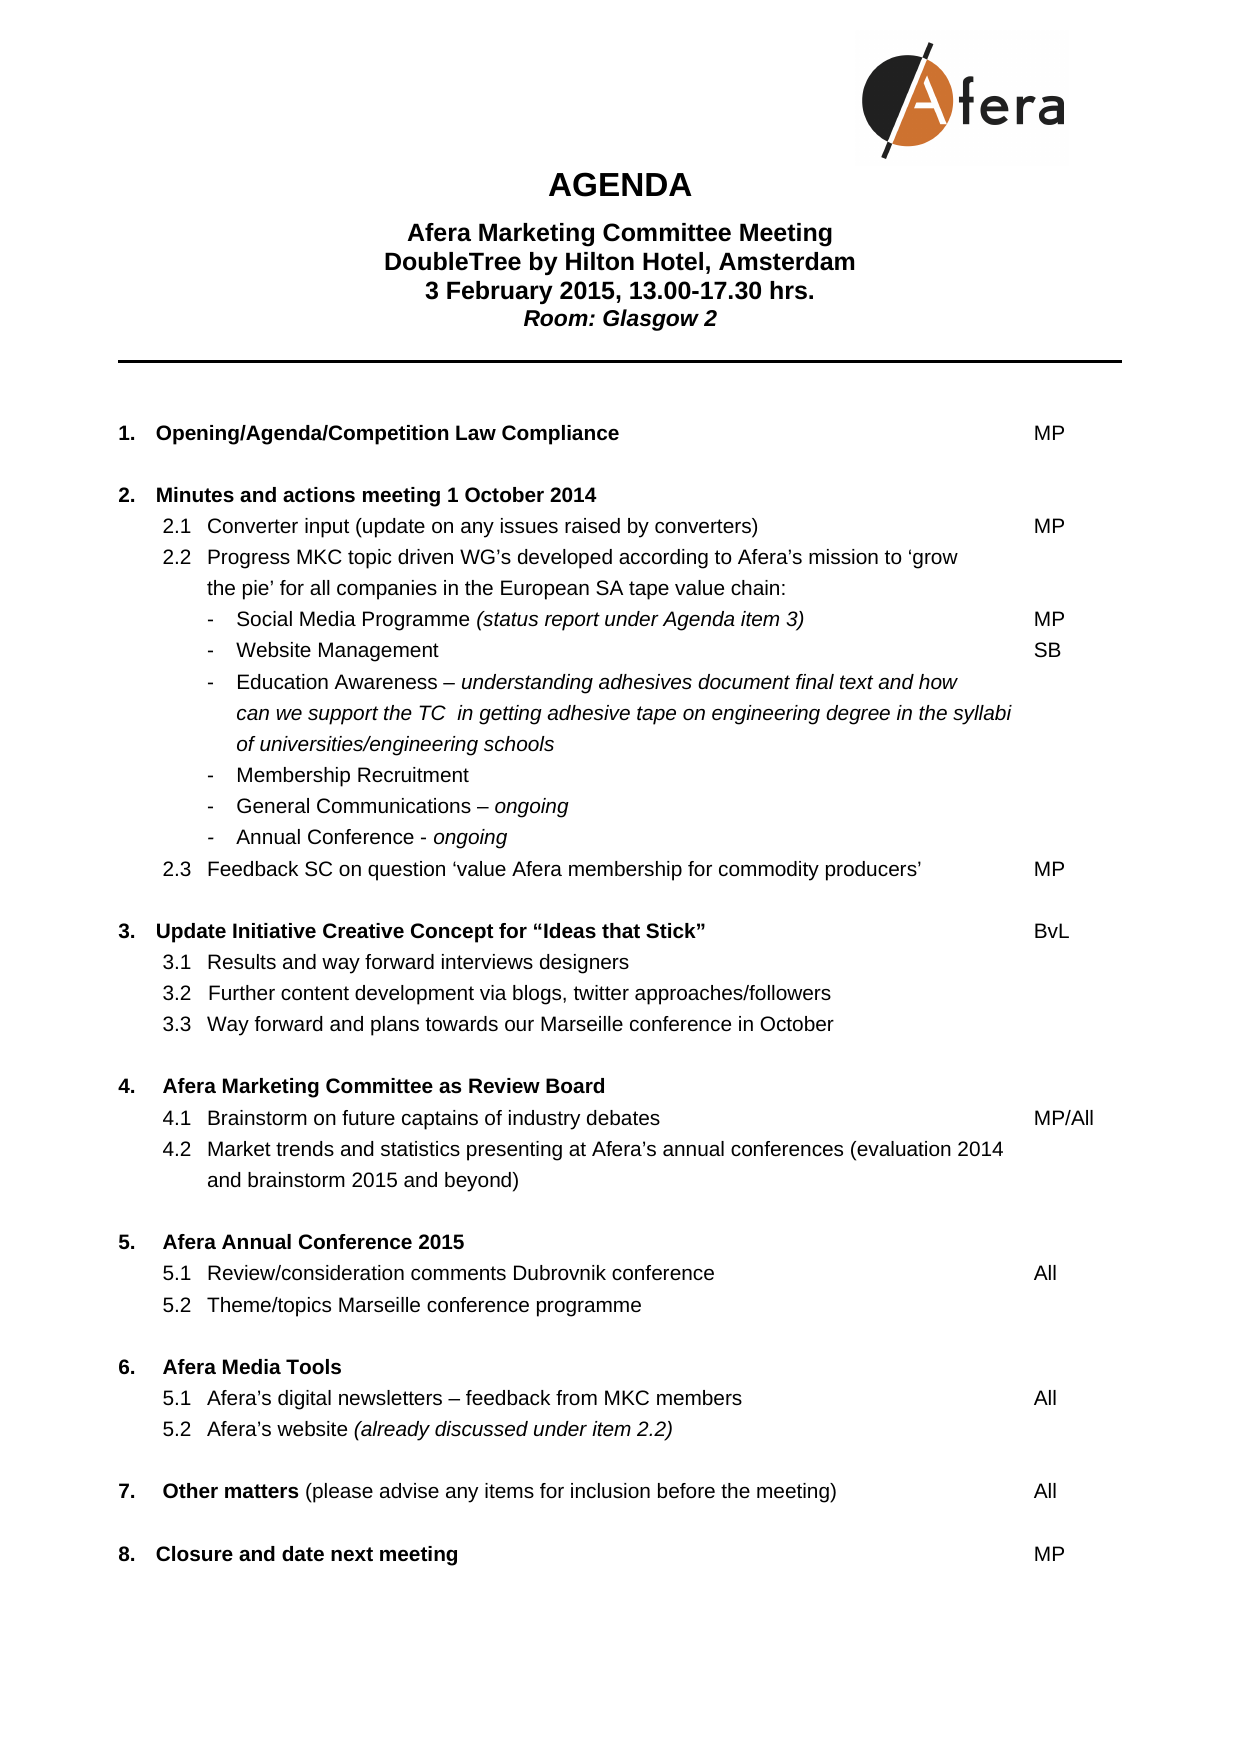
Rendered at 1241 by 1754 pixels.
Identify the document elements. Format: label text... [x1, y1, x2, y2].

list Further content development via blogs, twitter approaches/followers [162, 981, 1122, 1005]
text 2.1 Converter input (update on any issues raised by converters) MP [162, 514, 1122, 538]
text - Annual Conference - ongoing [162, 825, 1122, 849]
text the pie’ for all companies in the European SA tape value chain: [162, 576, 1122, 600]
list Update Initiative Creative Concept for “Ideas that Stick” BvL [118, 919, 1122, 943]
text of universities/engineering schools [162, 732, 1122, 756]
text 4.2 Market trends and statistics presenting at Afera’s annual conferences (evaluation 2014 [118, 1137, 1122, 1161]
picture [855, 30, 1069, 166]
text 5. Afera Annual Conference 2015 [118, 1230, 1122, 1254]
list Way forward and plans towards our Marseille conference in October [162, 1012, 1122, 1036]
list Opening/Agenda/Competition Law Compliance MP [118, 420, 1122, 444]
text Marketing Committee Meeting [118, 218, 1122, 247]
text and brainstorm 2015 and beyond) [118, 1168, 1122, 1192]
text 4.1 Brainstorm on future captains of industry debates MP/All [118, 1106, 1122, 1129]
text - Website Management SB [162, 638, 1122, 662]
text - General Communications – ongoing [162, 794, 1122, 818]
text - Education Awareness – understanding adhesives document final text and how [162, 669, 1122, 693]
text - Social Media Programme (status report under Agenda item 3) MP [162, 607, 1122, 631]
list Closure and date next meeting MP [118, 1542, 1122, 1566]
text 4. Afera Marketing Committee as Review Board [118, 1074, 1122, 1098]
list Minutes and actions meeting 1 October 2014 [118, 483, 1122, 507]
text 2.3 Feedback SC on question ‘value Afera membership for commodity producers’ MP [162, 856, 1122, 880]
text 5.2 Theme/topics Marseille conference programme [118, 1292, 1122, 1316]
text - Membership Recruitment [162, 763, 1122, 787]
subtitle AGENDA [118, 146, 1122, 204]
text 5.1 Review/consideration comments Dubrovnik conference All [118, 1261, 1122, 1285]
text can we support the TC in getting adhesive tape on engineering degree in the syllabi [162, 701, 1122, 724]
text 7. Other matters (please advise any items for inclusion before the meeting) All [118, 1479, 1122, 1503]
text 6. Media Tools [118, 1355, 1122, 1379]
text DoubleTree by Hilton Hotel, Amsterdam 3 February 2015, 13.00-17.30 hrs. [118, 247, 1122, 304]
text 2.2 Progress MKC topic driven WG’s developed according to Afera’s mission to ‘grow [162, 545, 1122, 569]
text 5.2 Afera’s website (already discussed under item 2.2) [74, 1417, 1122, 1441]
list Results and way forward interviews designers [162, 950, 1122, 974]
text 5.1 Afera’s digital newsletters – feedback from MKC members All [74, 1386, 1122, 1410]
text Room: Glasgow 2 [118, 304, 1122, 331]
